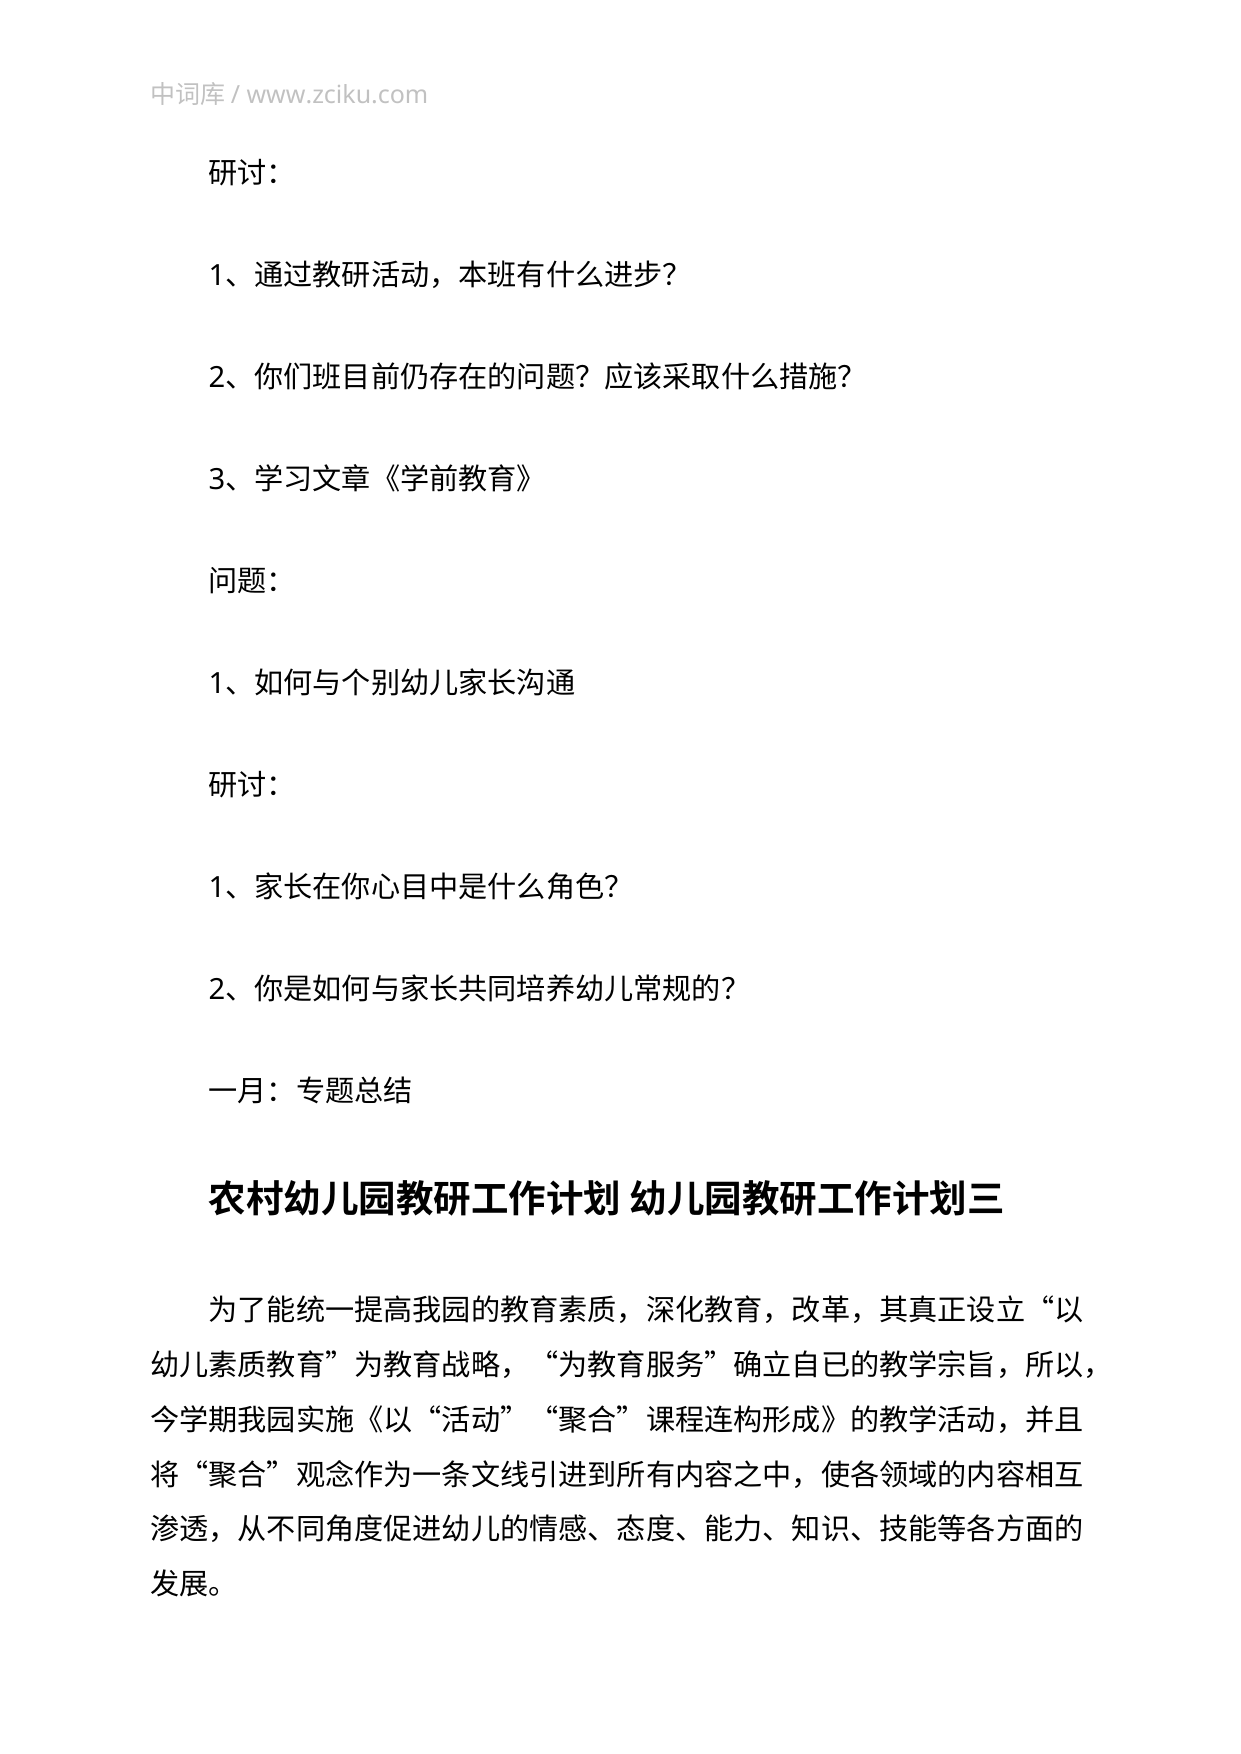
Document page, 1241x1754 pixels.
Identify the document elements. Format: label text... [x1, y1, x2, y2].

text 1、家长在你心目中是什么角色？ [150, 863, 1090, 906]
text 一月：专题总结 [150, 1067, 1090, 1109]
text 为了能统一提高我园的教育素质，深化教育，改革，其真正设立“以幼儿素质教育”为教育战略，“为教育服务”确立自已的教学宗旨，所以，今学期我园实施《以“活动”“聚合”课程连构形成》的教学活动，并且将“聚合”观念作为一条文线引进到所有内容之中，使各领域的内容相互渗透，从不同角度促进幼儿的情感、态度、能力、知识、技能等各方面的发展。 [150, 1286, 1090, 1603]
text 2、你是如何与家长共同培养幼儿常规的？ [150, 965, 1090, 1008]
text 研讨： [150, 761, 1090, 804]
text 问题： [150, 558, 1090, 600]
text 研讨： [150, 150, 1090, 192]
text 2、你们班目前仍存在的问题？应该采取什么措施？ [150, 354, 1090, 396]
text 3、学习文章《学前教育》 [150, 456, 1090, 498]
text 1、通过教研活动，本班有什么进步？ [150, 252, 1090, 294]
text 农村幼儿园教研工作计划 幼儿园教研工作计划三 [150, 1169, 1090, 1223]
text 1、如何与个别幼儿家长沟通 [150, 659, 1090, 702]
